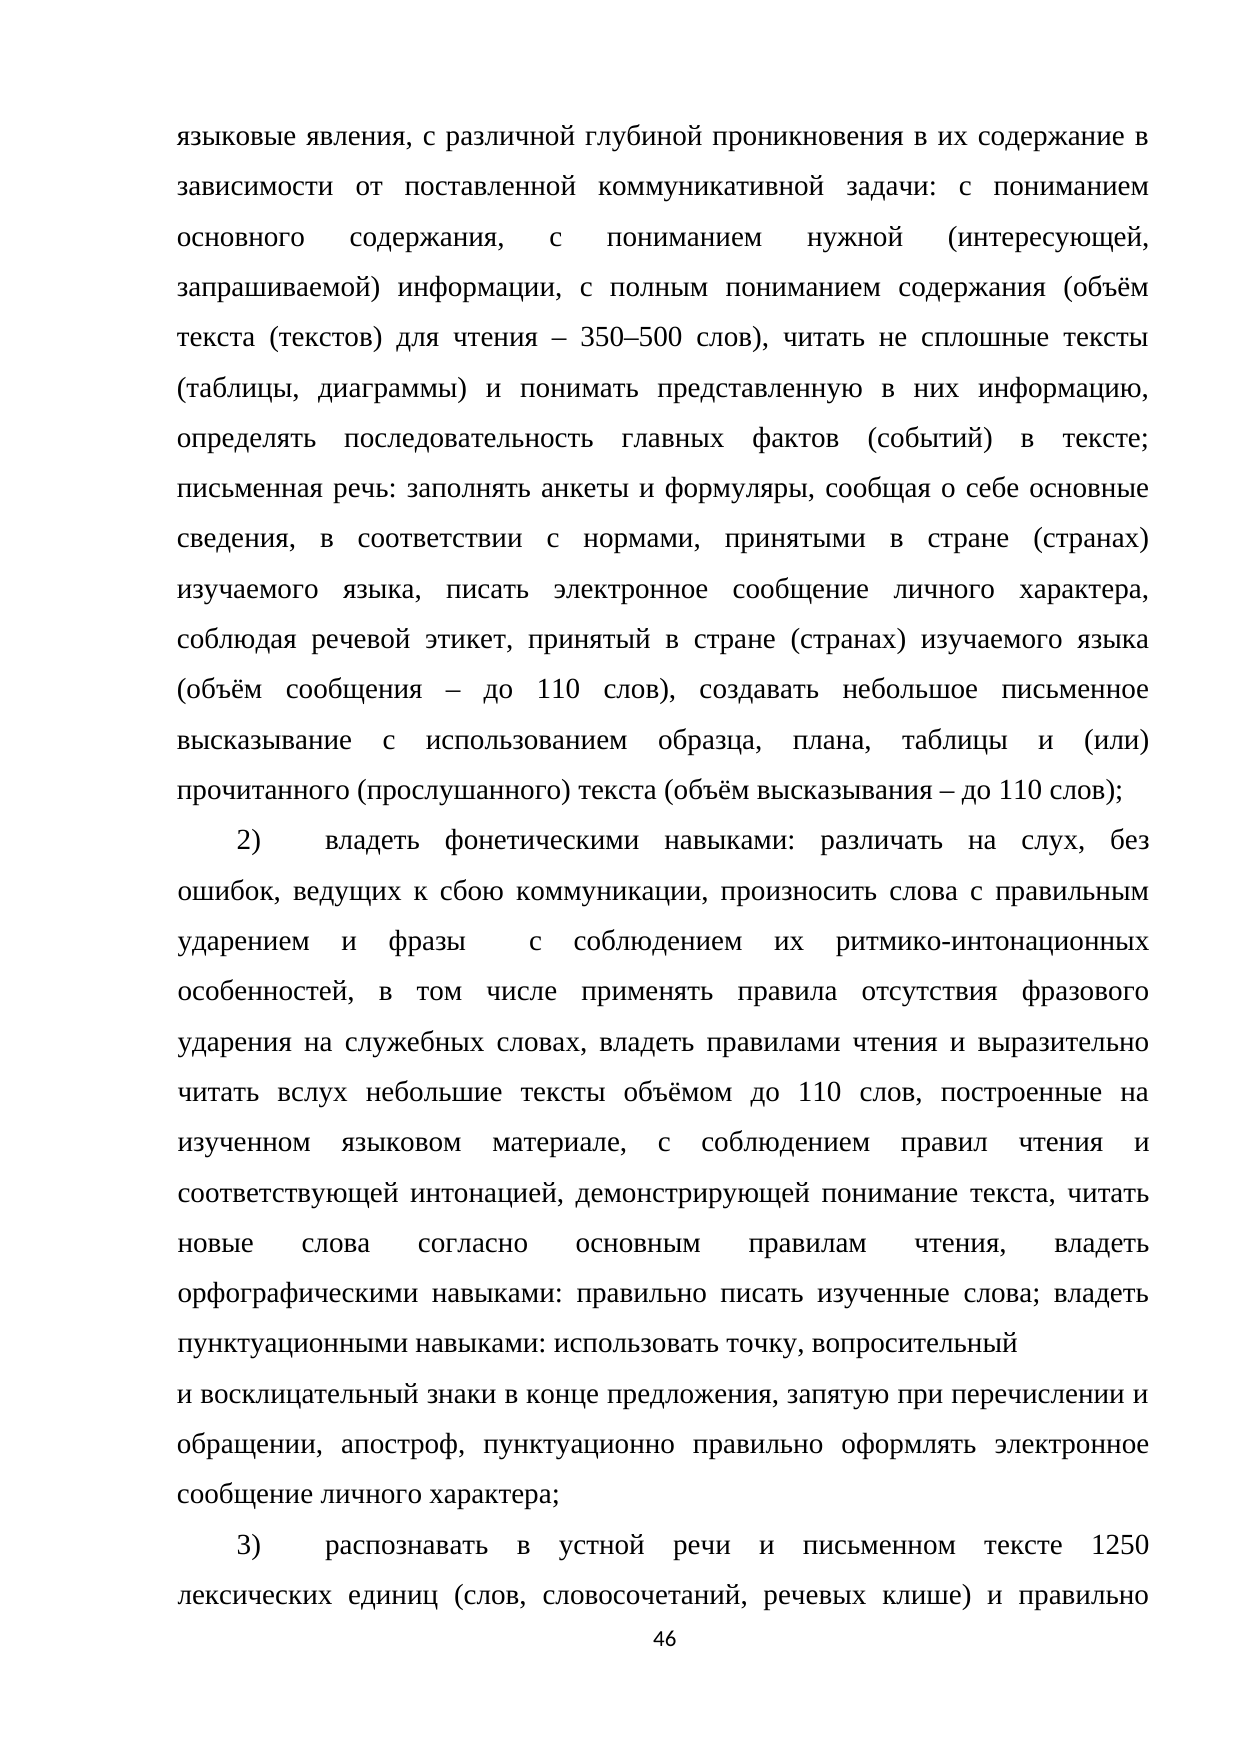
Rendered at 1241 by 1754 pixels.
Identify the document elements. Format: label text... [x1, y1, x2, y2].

text и восклицательный знаки в конце предложения, запятую при перечислении и обращении, апостроф, пунктуационно правильно оформлять электронное сообщение личного характера; [177, 1376, 1150, 1510]
list владеть фонетическими навыками: различать на слух, без ошибок, ведущих к сбою коммуникации, произносить слова с правильным ударением и фразы с соблюдением их ритмико-интонационных особенностей, в том числе применять правила отсутствия фразового ударения на служебных словах, владеть правилами чтения и выразительно читать вслух небольшие тексты объёмом до 110 слов, построенные на изученном языковом материале, с соблюдением правил чтения и соответствующей интонацией, демонстрирующей понимание текста, читать новые слова согласно основным правилам чтения, владеть орфографическими навыками: правильно писать изученные слова; владеть пунктуационными навыками: использовать точку, вопросительный [177, 822, 1150, 1359]
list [177, 1527, 1150, 1611]
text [177, 118, 1150, 806]
